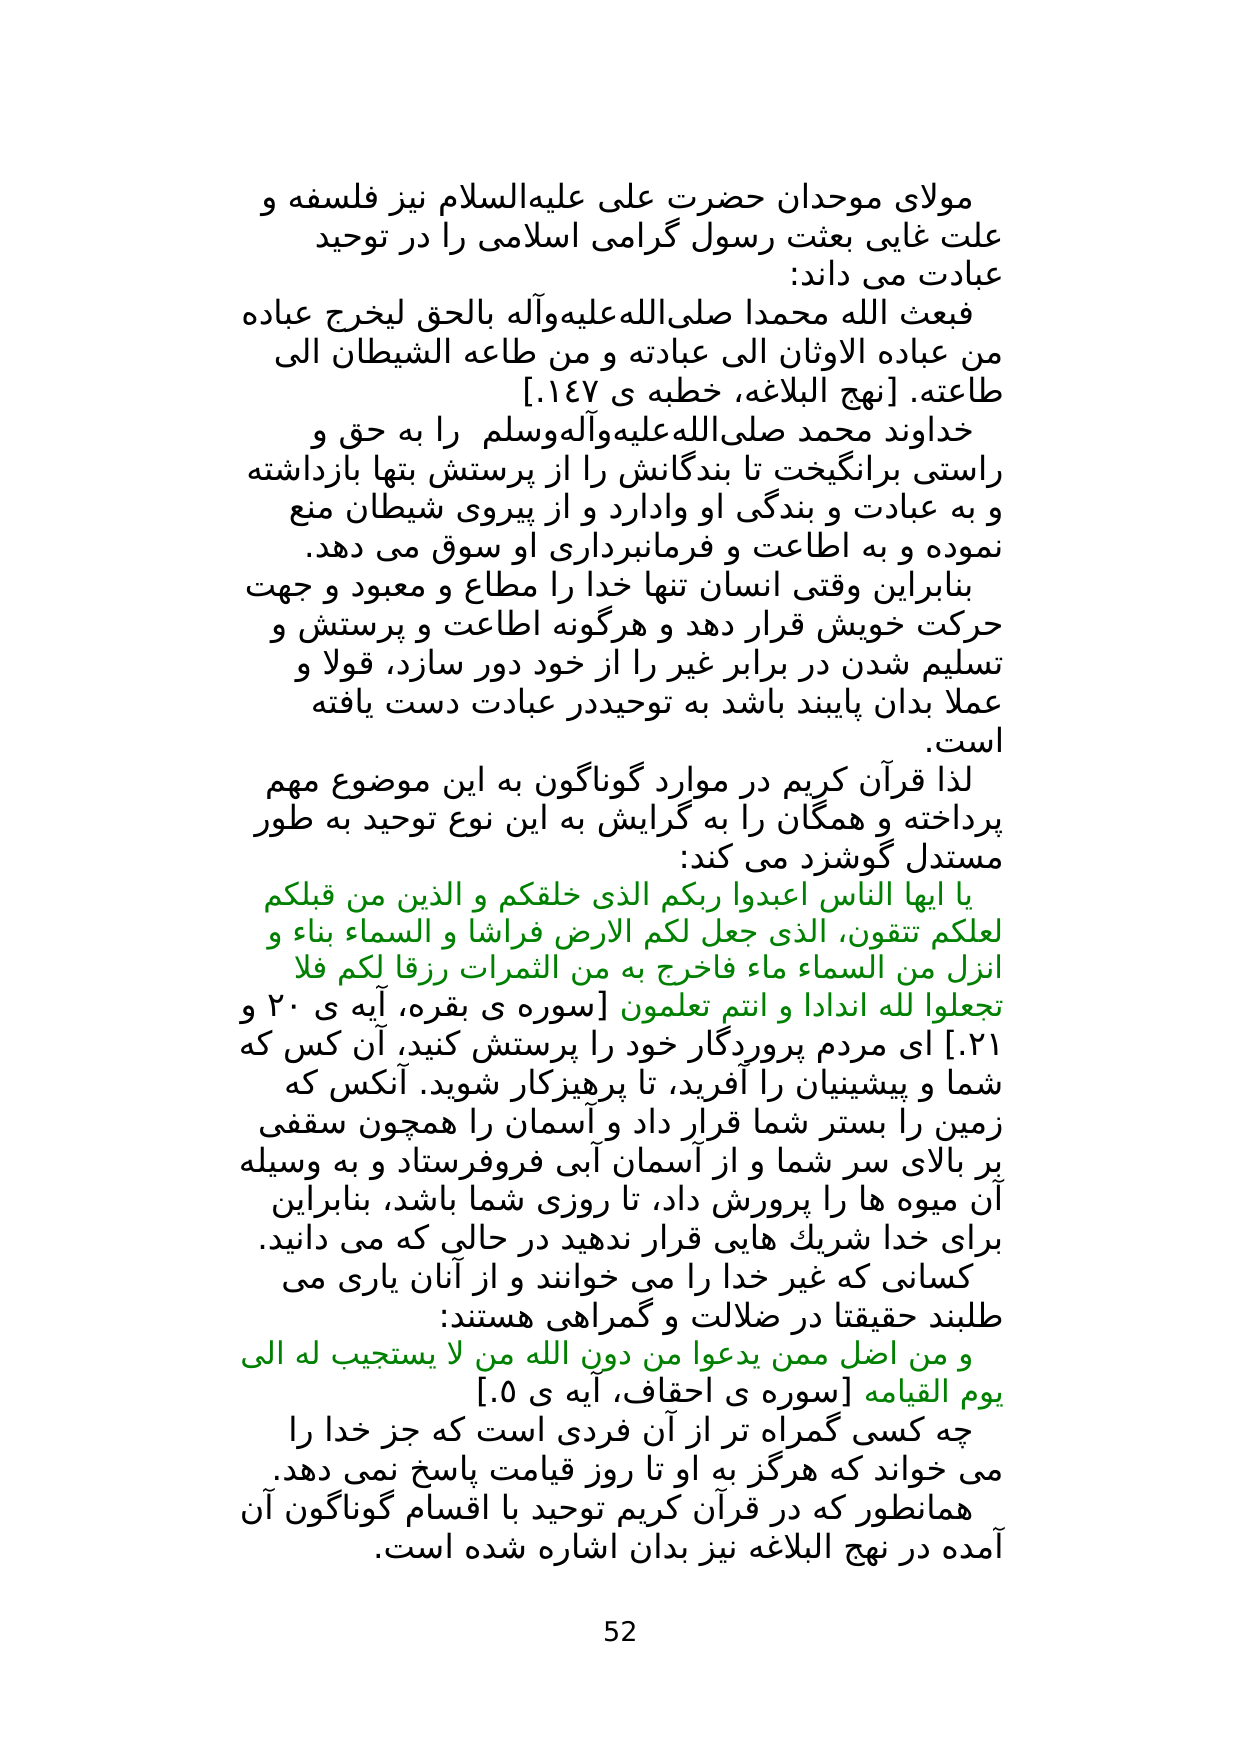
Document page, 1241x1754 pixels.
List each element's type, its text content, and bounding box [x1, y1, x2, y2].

text و من اضل ممن يدعوا من دون الله من لا يستجيب له الى يوم القيامه [سوره ى احقاف، آيه ى ٥.] [236, 1335, 1004, 1411]
text همانطور كه در قرآن كريم توحيد با اقسام گوناگون آن آمده در نهج البلاغه نيز بدان اشاره شده است. [236, 1488, 1004, 1566]
text كسانى كه غير خدا را مى خوانند و از آنان يارى مى طلبند حقيقتا در ضلالت و گمراهى هستند: [236, 1258, 1004, 1335]
text يا ايها الناس اعبدوا ربكم الذى خلقكم و الذين من قبلكم لعلكم تتقون، الذى جعل لكم الارض فراشا و السماء بناء و انزل من السماء ماء فاخرج به من الثمرات رزقا لكم فلا تجعلوا لله اندادا و انتم تعلمون [سوره ى بقره، آيه ى ٢٠ و ٢١.] اى مردم پروردگار خود را پرستش كنيد، آن كس كه شما و پيشينيان را آفريد، تا پرهيزكار شويد. آنكس كه زمين را بستر شما قرار داد و آسمان را همچون سقفى بر بالاى سر شما و از آسمان آبى فروفرستاد و به وسيله آن ميوه ها را پرورش داد، تا روزى شما باشد، بنابراين براى خدا شريك هايى قرار ندهيد در حالى كه مى دانيد. [236, 877, 1004, 1258]
text فبعث الله محمدا صلى‌الله‌عليه‌وآله بالحق ليخرج عباده من عباده الاوثان الى عبادته و من طاعه الشيطان الى طاعته. [نهج البلاغه، خطبه ى ١٤٧.] [236, 294, 1004, 410]
text مولاى موحدان حضرت على عليه‌السلام نيز فلسفه و علت غايى بعثت رسول گرامى اسلامى را در توحيد عبادت مى داند: [236, 177, 1004, 294]
text خداوند محمد صلى‌الله‌عليه‌وآله‌وسلم را به حق و راستى برانگيخت تا بندگانش را از پرستش بتها بازداشته و به عبادت و بندگى او وادارد و از پيروى شيطان منع نموده و به اطاعت و فرمانبردارى او سوق مى دهد. [236, 410, 1004, 566]
text لذا قرآن كريم در موارد گوناگون به اين موضوع مهم پرداخته و همگان را به گرايش به اين نوع توحيد به طور مستدل گوشزد مى كند: [236, 760, 1004, 877]
text چه كسى گمراه تر از آن فردى است كه جز خدا را مى خواند كه هرگز به او تا روز قيامت پاسخ نمى دهد. [236, 1411, 1004, 1488]
text بنابراين وقتى انسان تنها خدا را مطاع و معبود و جهت حركت خويش قرار دهد و هرگونه اطاعت و پرستش و تسليم شدن در برابر غير را از خود دور سازد، قولا و عملا بدان پايبند باشد به توحيددر عبادت دست يافته است. [236, 566, 1004, 760]
